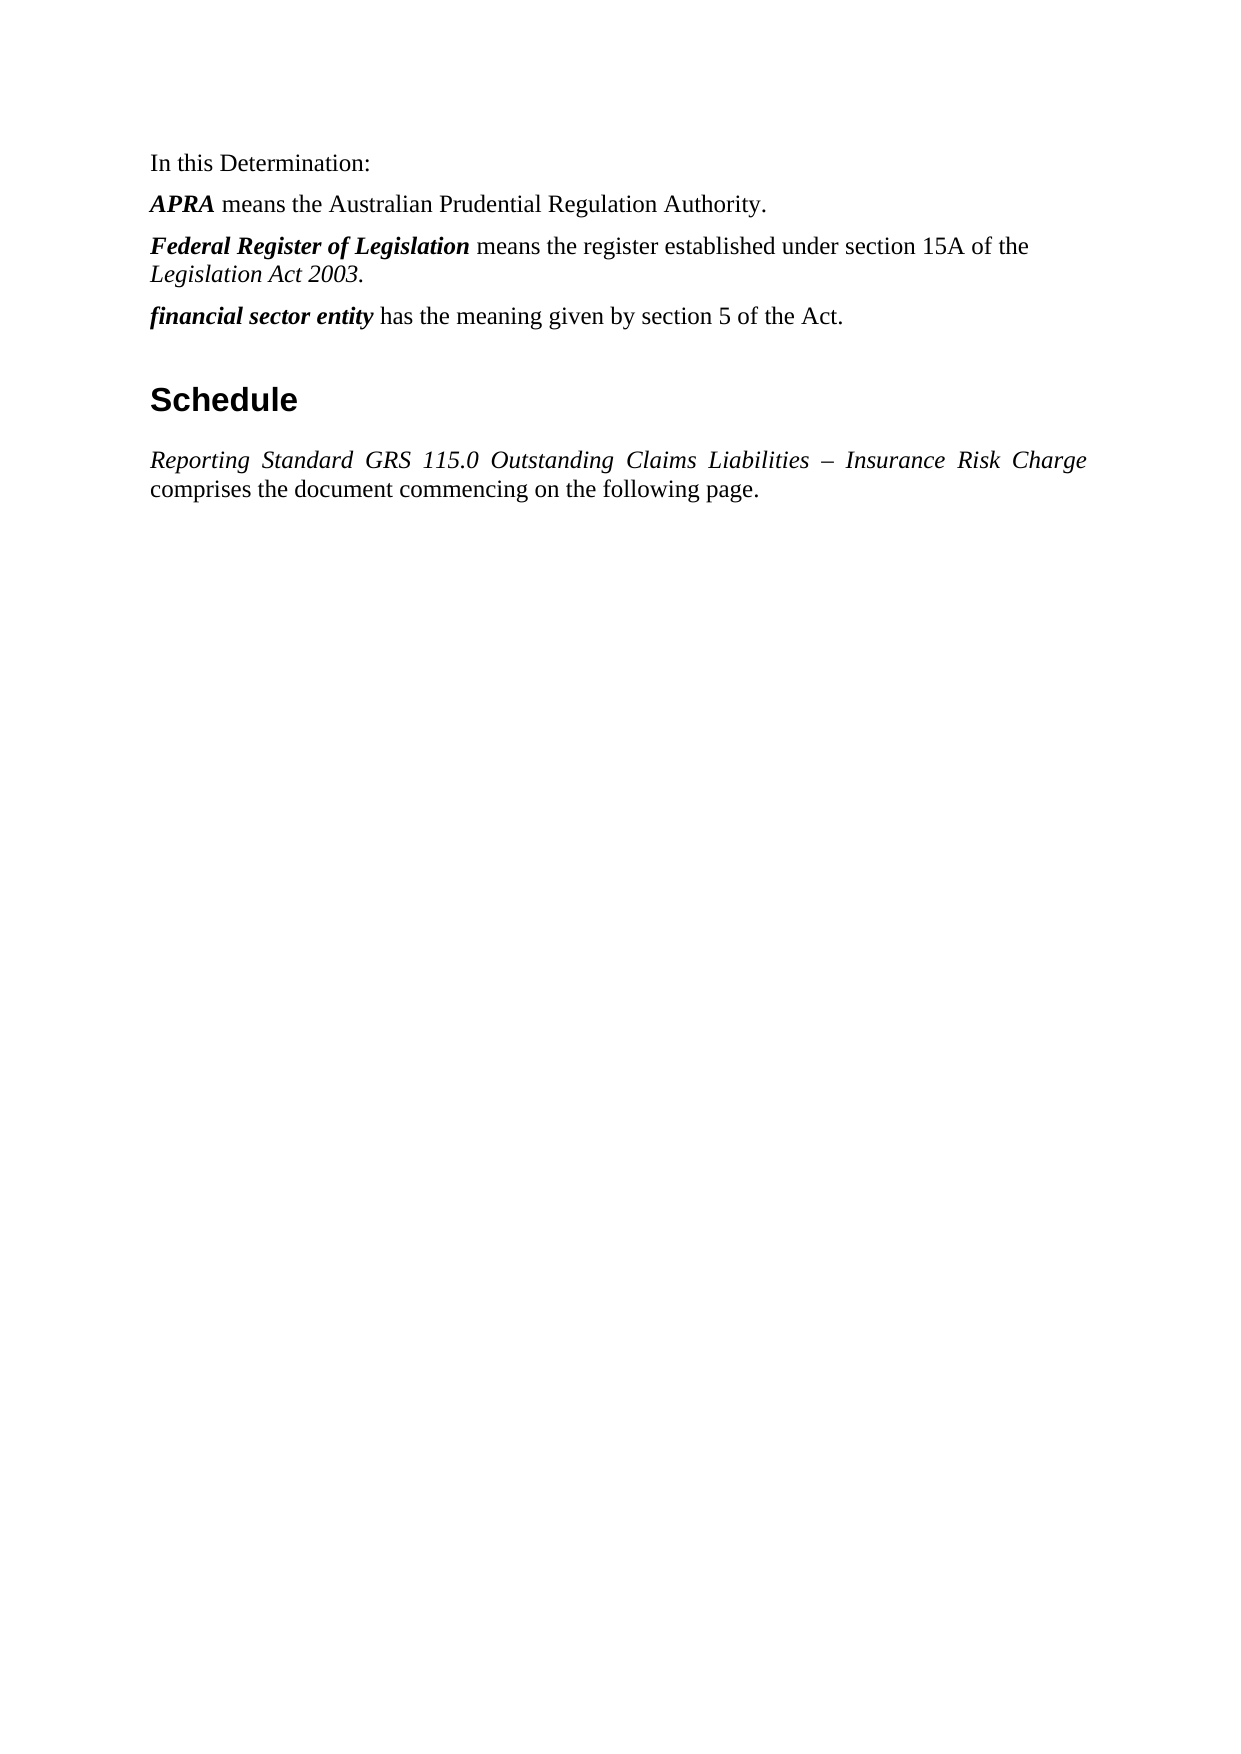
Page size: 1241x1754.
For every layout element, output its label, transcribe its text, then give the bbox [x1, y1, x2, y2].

text APRA means the Australian Prudential Regulation Authority. [150, 189, 1090, 218]
text financial sector entity has the meaning given by section 5 of the Act. [150, 301, 1090, 329]
text Federal Register of Legislation means the register established under section 15A of the Legislation Act 2003. [150, 231, 1090, 288]
text Schedule [150, 379, 1090, 418]
text Reporting Standard GRS 115.0 Outstanding Claims Liabilities – Insurance Risk Charge comprises the document commencing on the following page. [150, 445, 1090, 503]
text In this Determination: [150, 150, 1090, 177]
